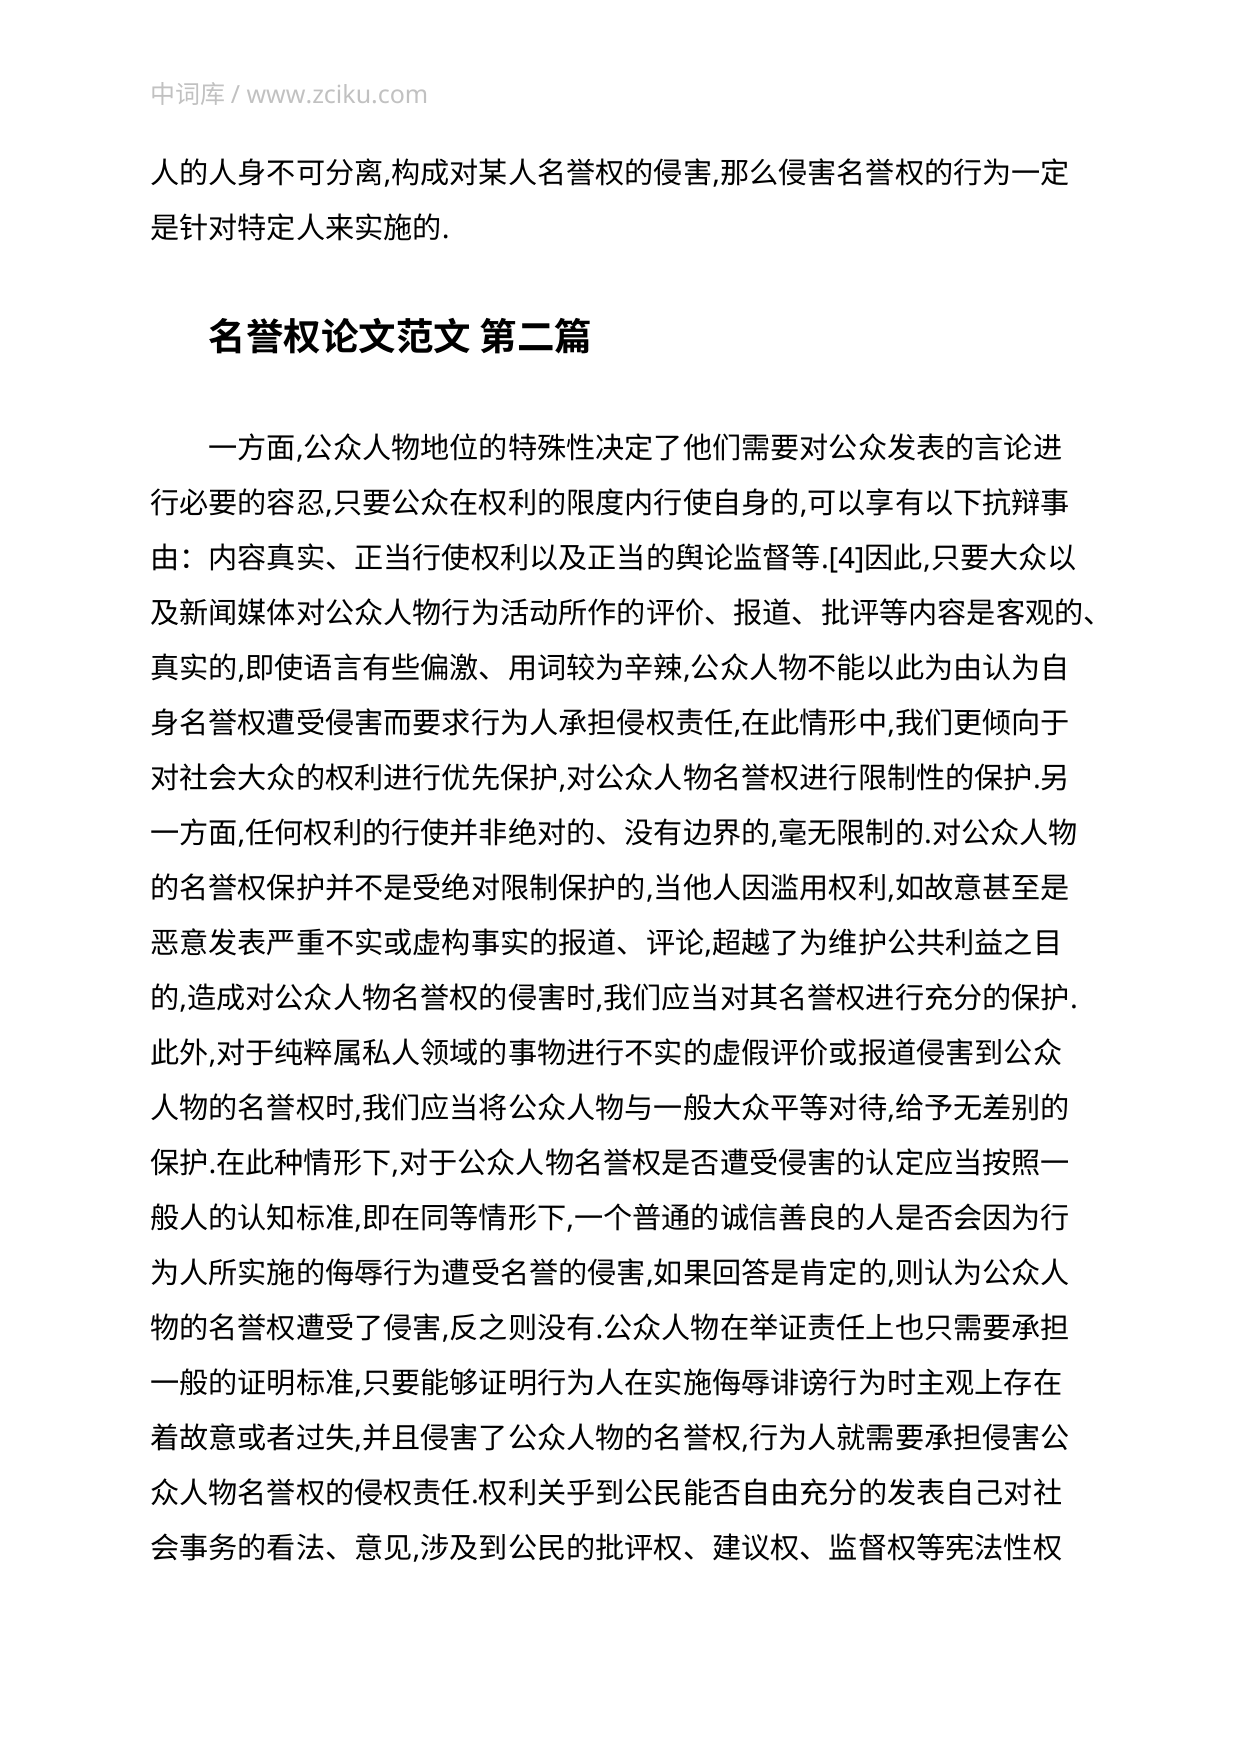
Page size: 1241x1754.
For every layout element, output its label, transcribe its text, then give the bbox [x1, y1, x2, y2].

text 名誉权论文范文 第二篇 [150, 307, 1090, 361]
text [150, 424, 1090, 1567]
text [150, 150, 1090, 247]
